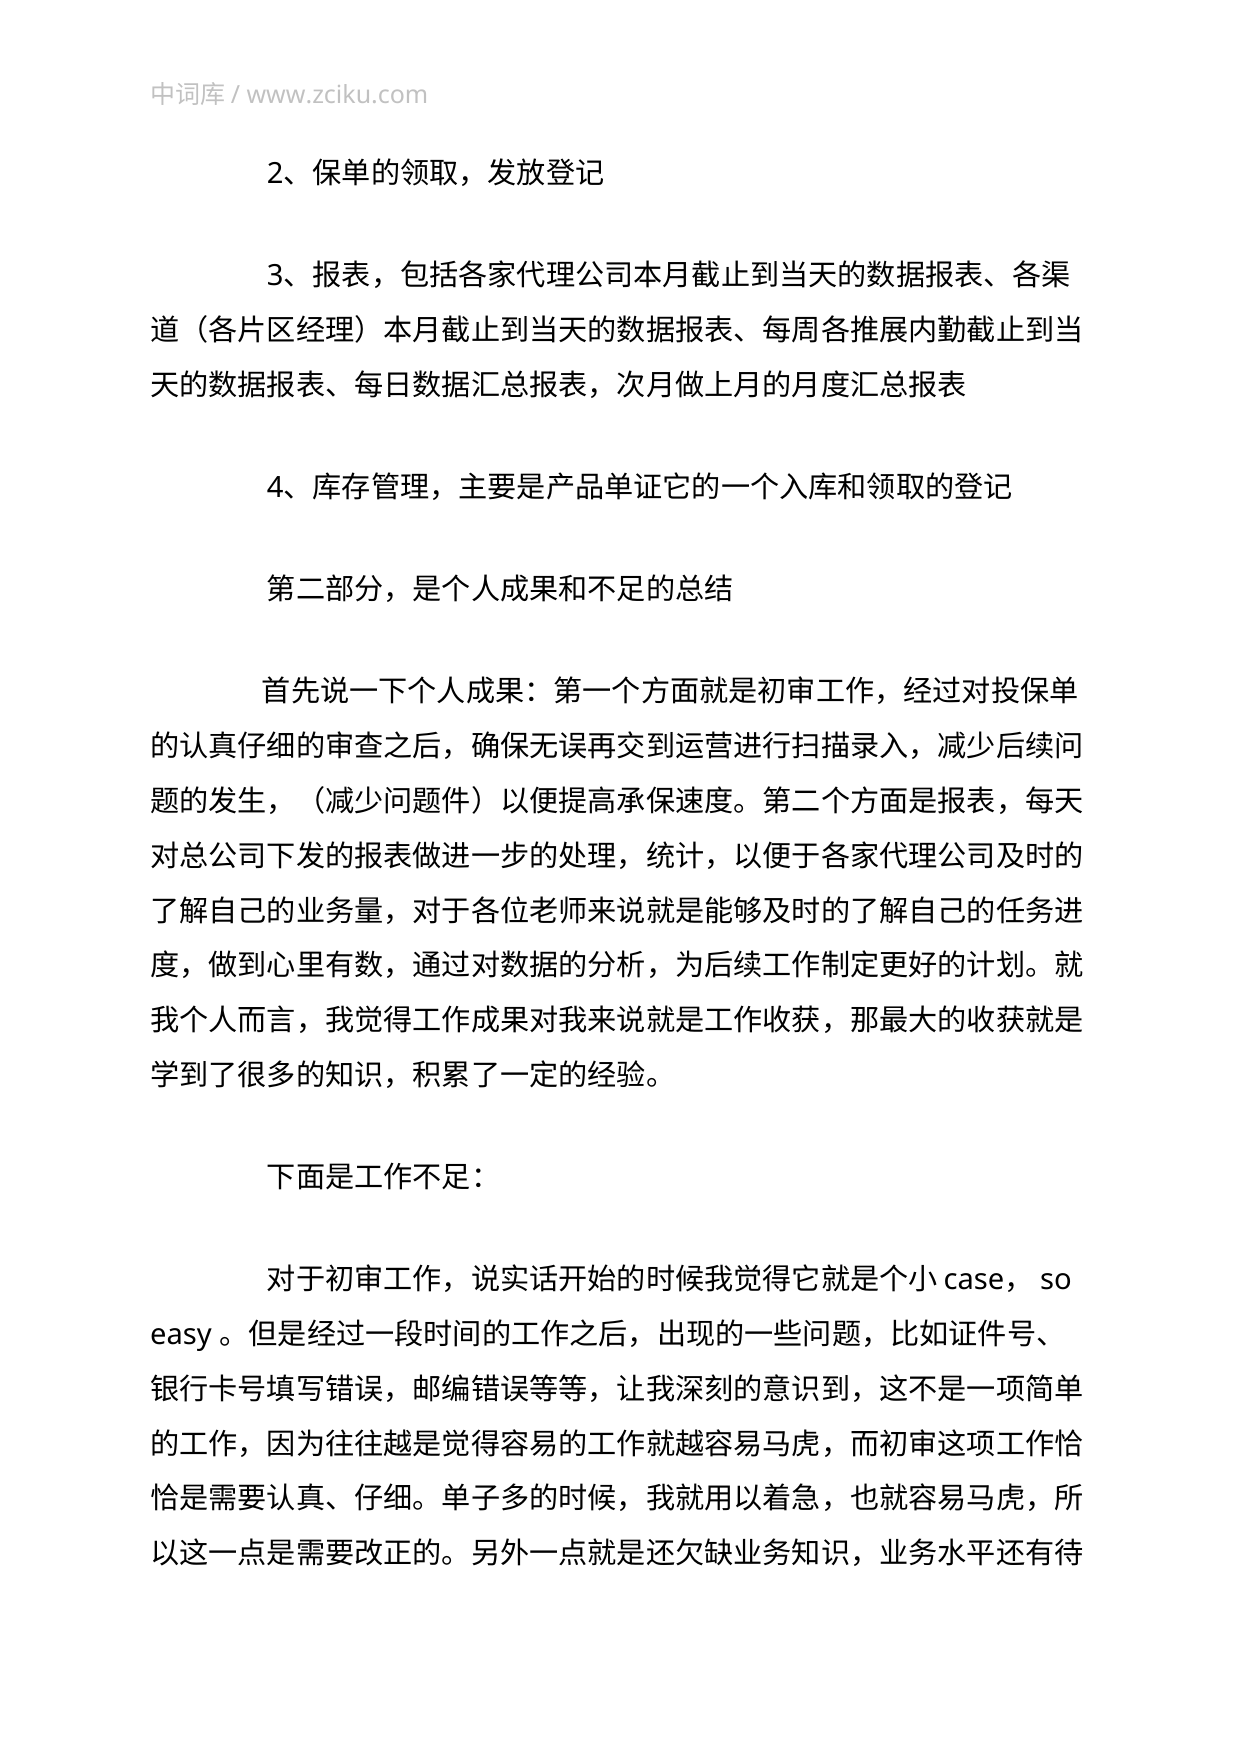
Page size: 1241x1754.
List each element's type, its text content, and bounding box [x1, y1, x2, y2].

text 第二部分，是个人成果和不足的总结 [150, 566, 1090, 608]
text 首先说一下个人成果：第一个方面就是初审工作，经过对投保单的认真仔细的审查之后，确保无误再交到运营进行扫描录入，减少后续问题的发生，（减少问题件）以便提高承保速度。第二个方面是报表，每天对总公司下发的报表做进一步的处理，统计，以便于各家代理公司及时的了解自己的业务量，对于各位老师来说就是能够及时的了解自己的任务进度，做到心里有数，通过对数据的分析，为后续工作制定更好的计划。就我个人而言，我觉得工作成果对我来说就是工作收获，那最大的收获就是学到了很多的知识，积累了一定的经验。 [150, 667, 1090, 1094]
text 4、库存管理，主要是产品单证它的一个入库和领取的登记 [150, 464, 1090, 506]
text 3、报表，包括各家代理公司本月截止到当天的数据报表、各渠道（各片区经理）本月截止到当天的数据报表、每周各推展内勤截止到当天的数据报表、每日数据汇总报表，次月做上月的月度汇总报表 [150, 252, 1090, 404]
text 2、保单的领取，发放登记 [150, 150, 1090, 192]
text 下面是工作不足： [150, 1153, 1090, 1196]
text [150, 1255, 1090, 1572]
